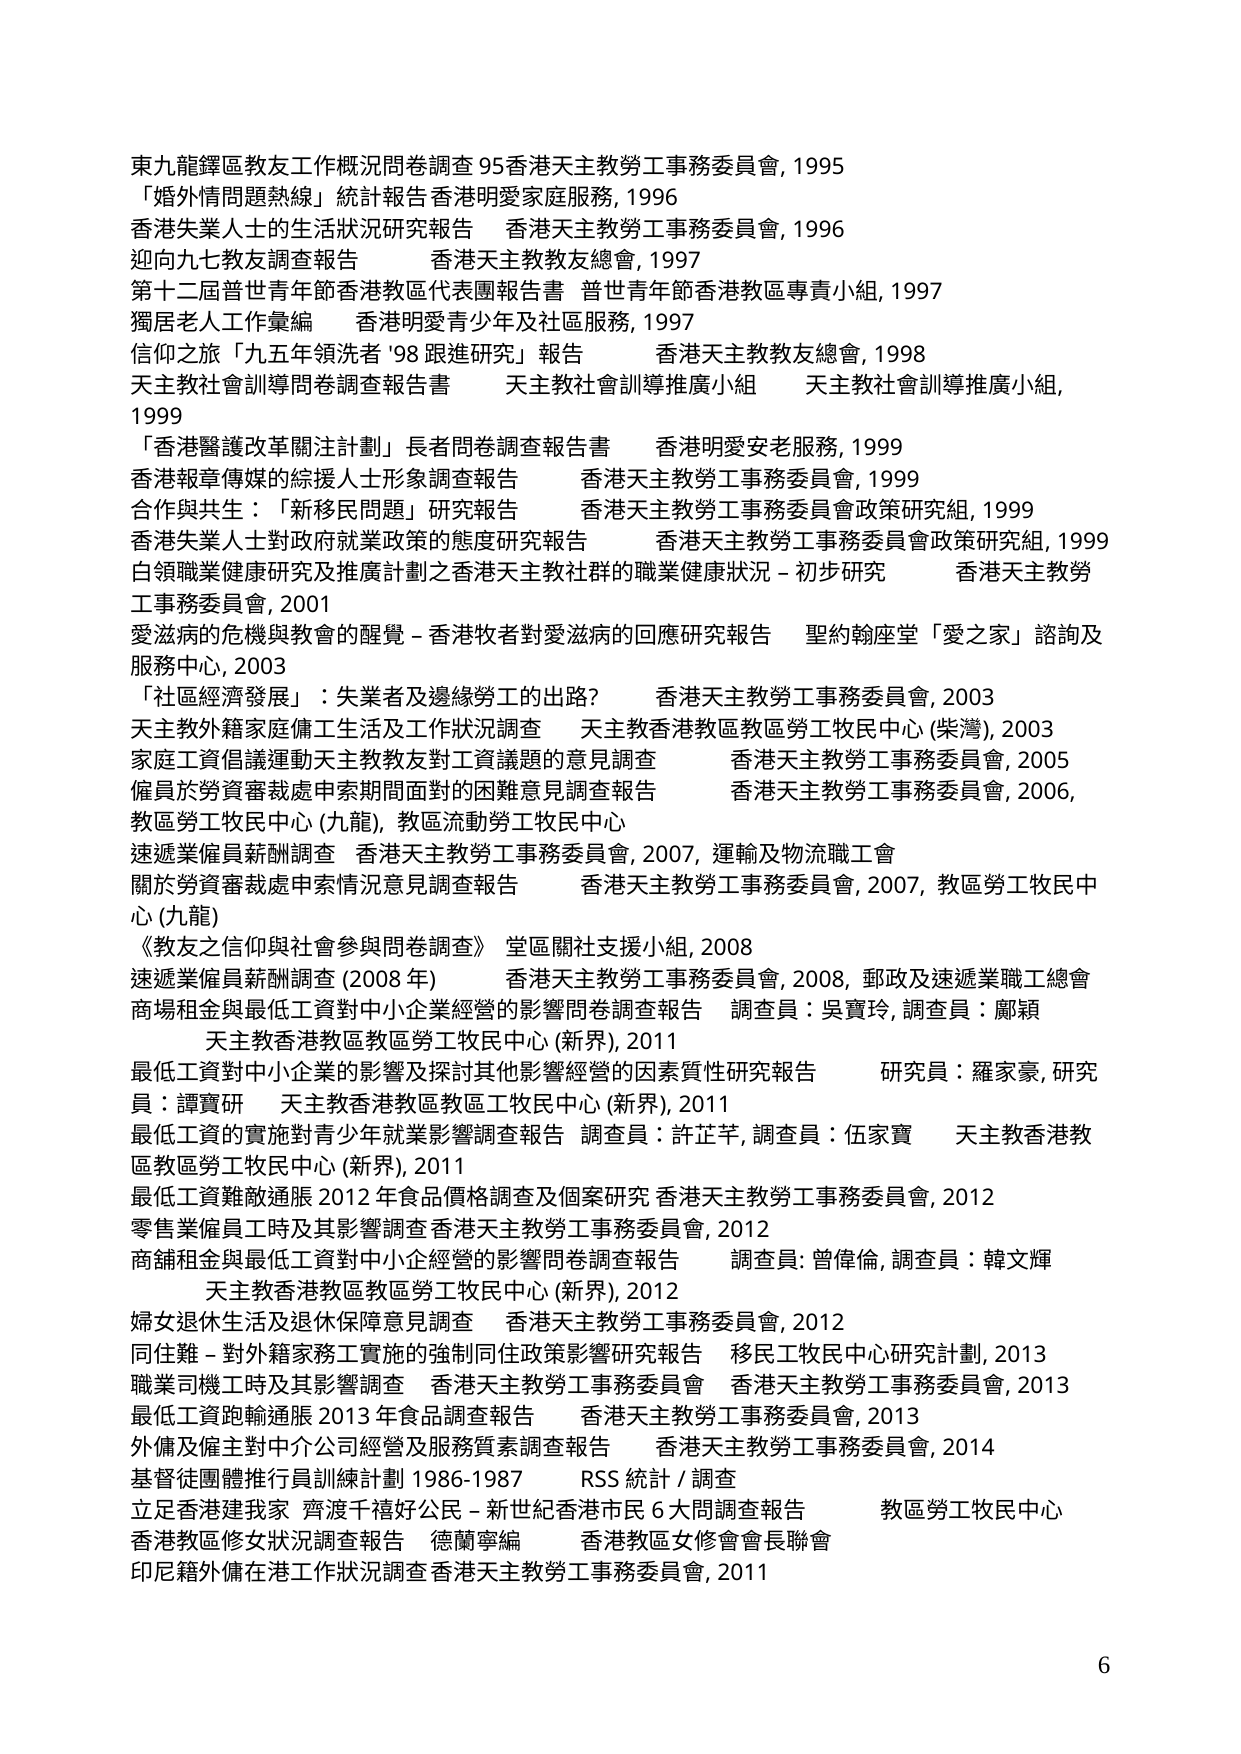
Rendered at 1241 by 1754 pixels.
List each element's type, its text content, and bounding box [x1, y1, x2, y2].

text 東九龍鐸區教友工作概況問卷調查95 香港天主教勞工事務委員會, 1995 [130, 150, 1110, 181]
text 速遞業僱員薪酬調查 (2008年) 香港天主教勞工事務委員會, 2008, 郵政及速遞業職工總會 [130, 962, 1110, 994]
text 天主教社會訓導問卷調查報告書 天主教社會訓導推廣小組 天主教社會訓導推廣小組, 1999 [130, 369, 1110, 431]
text 商舖租金與最低工資對中小企經營的影響問卷調查報告 調查員: 曾偉倫, 調查員：韓文輝 天主教香港教區教區勞工牧民中心 (新界), 2012 [130, 1244, 1110, 1306]
text 合作與共生：「新移民問題」研究報告 香港天主教勞工事務委員會政策研究組, 1999 [130, 494, 1110, 525]
text 速遞業僱員薪酬調查 香港天主教勞工事務委員會, 2007, 運輸及物流職工會 [130, 837, 1110, 869]
text 家庭工資倡議運動天主教教友對工資議題的意見調查 香港天主教勞工事務委員會, 2005 [130, 744, 1110, 775]
text 「香港醫護改革關注計劃」長者問卷調查報告書 香港明愛安老服務, 1999 [130, 431, 1110, 462]
text 「婚外情問題熱線」統計報告 香港明愛家庭服務, 1996 [130, 181, 1110, 212]
text 關於勞資審裁處申索情況意見調查報告 香港天主教勞工事務委員會, 2007, 教區勞工牧民中心 (九龍) [130, 869, 1110, 931]
text 商場租金與最低工資對中小企業經營的影響問卷調查報告 調查員：吳寶玲, 調查員：鄺穎 天主教香港教區教區勞工牧民中心 (新界), 2011 [130, 994, 1110, 1056]
text 第十二屆普世青年節香港教區代表團報告書 普世青年節香港教區專責小組, 1997 [130, 275, 1110, 306]
text 印尼籍外傭在港工作狀況調查 香港天主教勞工事務委員會, 2011 [130, 1556, 1110, 1587]
text 職業司機工時及其影響調查 香港天主教勞工事務委員會 香港天主教勞工事務委員會, 2013 [130, 1369, 1110, 1400]
text 最低工資跑輸通脹2013年食品調查報告 香港天主教勞工事務委員會, 2013 [130, 1400, 1110, 1431]
text 白領職業健康研究及推廣計劃之香港天主教社群的職業健康狀況 – 初步研究 香港天主教勞工事務委員會, 2001 [130, 556, 1110, 619]
text 香港教區修女狀況調查報告 德蘭寧編 香港教區女修會會長聯會 [130, 1525, 1110, 1556]
text 「社區經濟發展」：失業者及邊緣勞工的出路? 香港天主教勞工事務委員會, 2003 [130, 681, 1110, 712]
text 最低工資的實施對青少年就業影響調查報告 調查員：許芷芊, 調查員：伍家寶 天主教香港教區教區勞工牧民中心 (新界), 2011 [130, 1119, 1110, 1181]
text 僱員於勞資審裁處申索期間面對的困難意見調查報告 香港天主教勞工事務委員會, 2006, 教區勞工牧民中心 (九龍), 教區流動勞工牧民中心 [130, 775, 1110, 837]
text 婦女退休生活及退休保障意見調查 香港天主教勞工事務委員會, 2012 [130, 1306, 1110, 1337]
text 迎向九七教友調查報告 香港天主教教友總會, 1997 [130, 244, 1110, 275]
text 香港失業人士對政府就業政策的態度研究報告 香港天主教勞工事務委員會政策研究組, 1999 [130, 525, 1110, 556]
text 基督徒團體推行員訓練計劃 1986-1987 RSS 統計 / 調查 [130, 1462, 1110, 1494]
text 愛滋病的危機與教會的醒覺 – 香港牧者對愛滋病的回應研究報告 聖約翰座堂「愛之家」諮詢及服務中心, 2003 [130, 619, 1110, 681]
text 香港報章傳媒的綜援人士形象調查報告 香港天主教勞工事務委員會, 1999 [130, 462, 1110, 494]
text 《教友之信仰與社會參與問卷調查》 堂區關社支援小組, 2008 [130, 931, 1110, 962]
text 香港失業人士的生活狀況研究報告 香港天主教勞工事務委員會, 1996 [130, 212, 1110, 244]
text 信仰之旅「九五年領洗者 '98跟進研究」報告 香港天主教教友總會, 1998 [130, 337, 1110, 369]
text 立足香港建我家 齊渡千禧好公民 – 新世紀香港市民6大問調查報告 教區勞工牧民中心 [130, 1494, 1110, 1525]
text 最低工資對中小企業的影響及探討其他影響經營的因素質性研究報告 研究員：羅家豪, 研究員：譚寶研 天主教香港教區教區工牧民中心 (新界), 2011 [130, 1056, 1110, 1119]
text 最低工資難敵通脹2012年食品價格調查及個案研究 香港天主教勞工事務委員會, 2012 [130, 1181, 1110, 1212]
text 天主教外籍家庭傭工生活及工作狀況調查 天主教香港教區教區勞工牧民中心 (柴灣), 2003 [130, 712, 1110, 744]
text 外傭及僱主對中介公司經營及服務質素調查報告 香港天主教勞工事務委員會, 2014 [130, 1431, 1110, 1462]
text 零售業僱員工時及其影響調查 香港天主教勞工事務委員會, 2012 [130, 1212, 1110, 1244]
text 獨居老人工作彙編 香港明愛青少年及社區服務, 1997 [130, 306, 1110, 337]
text 同住難 – 對外籍家務工實施的強制同住政策影響研究報告 移民工牧民中心研究計劃, 2013 [130, 1337, 1110, 1369]
